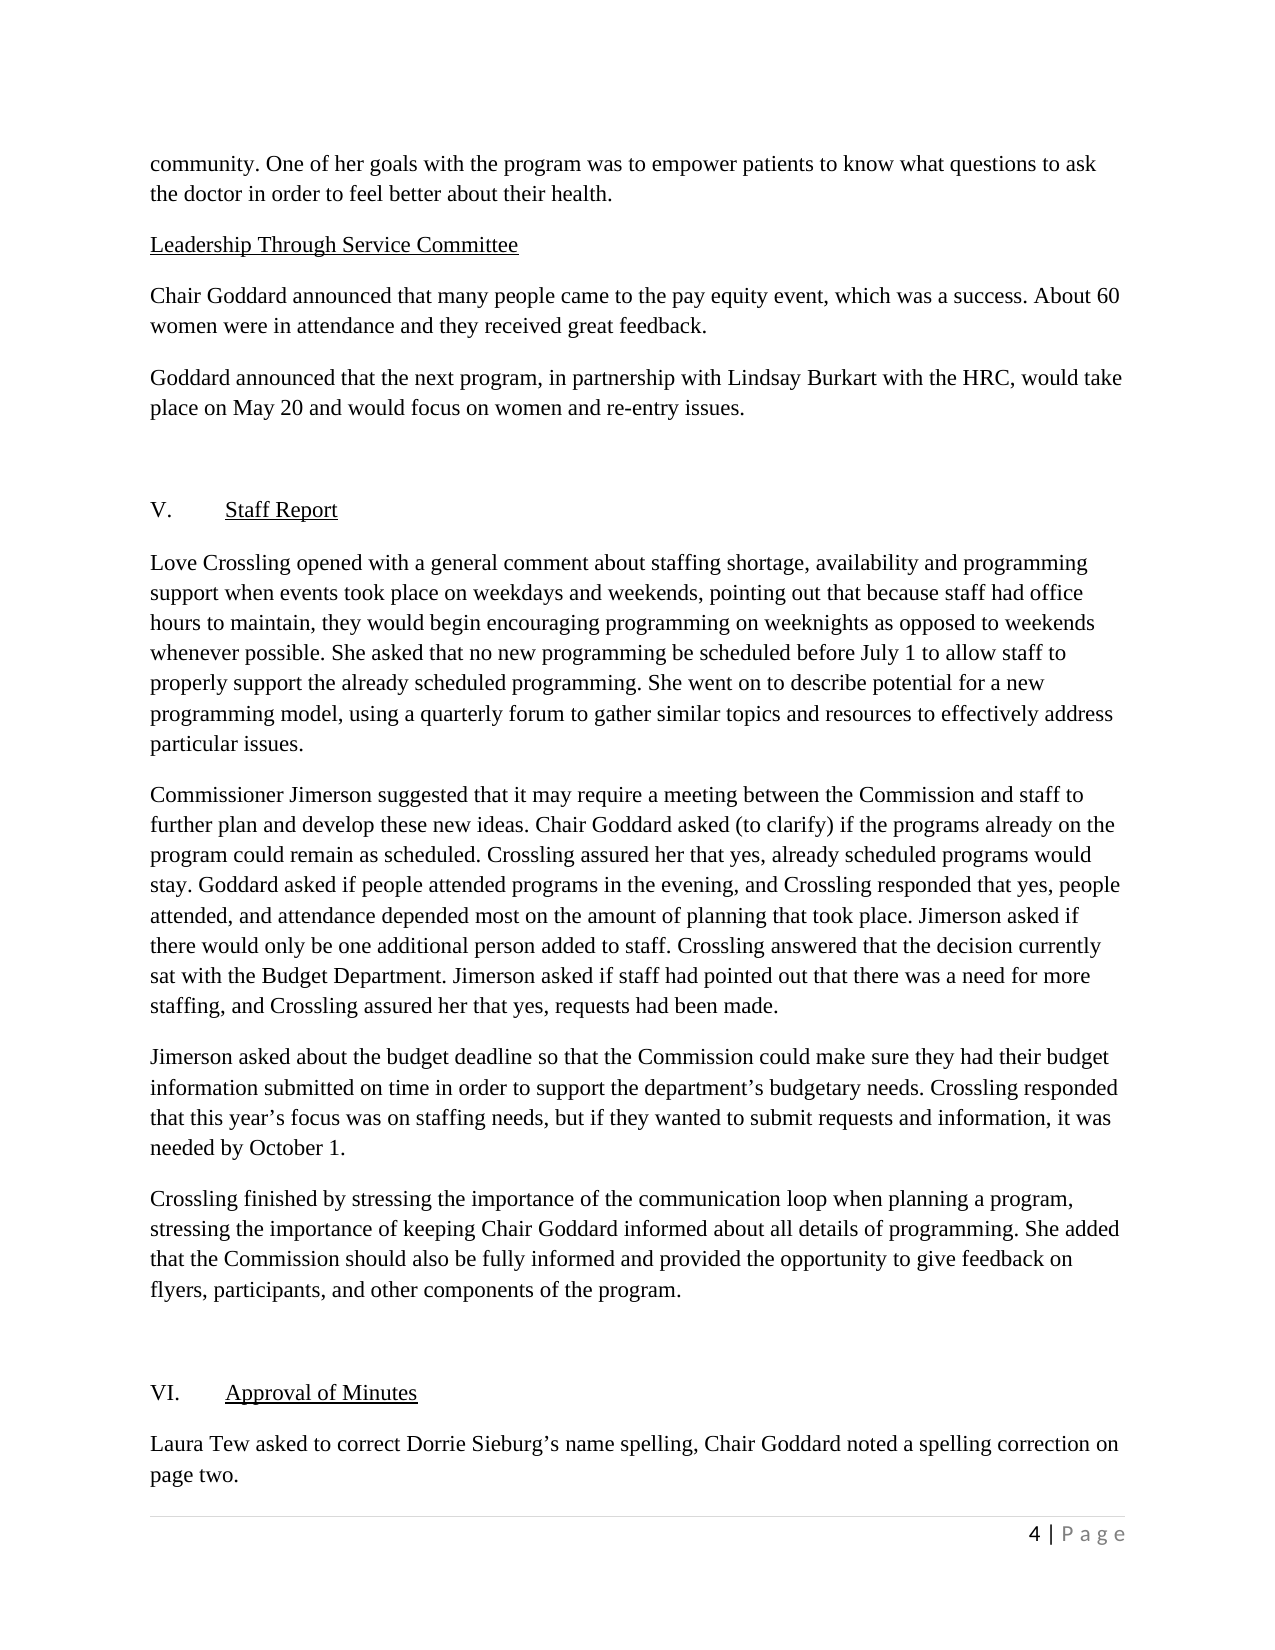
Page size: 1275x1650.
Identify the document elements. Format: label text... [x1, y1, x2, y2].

text Laura Tew asked to correct Dorrie Sieburg’s name spelling, Chair Goddard noted a spelling correction on page two. [150, 1430, 1125, 1487]
text Crossling finished by stressing the importance of the communication loop when planning a program, stressing the importance of keeping Chair Goddard informed about all details of programming. She added that the Commission should also be fully informed and provided the opportunity to give feedback on flyers, participants, and other components of the program. [150, 1185, 1125, 1302]
text Jimerson asked about the budget deadline so that the Commission could make sure they had their budget information submitted on time in order to support the department’s budgetary needs. Crossling responded that this year’s focus was on staffing needs, but if they wanted to submit requests and information, it was needed by October 1. [150, 1043, 1125, 1160]
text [150, 150, 1125, 207]
text Commissioner Jimerson suggested that it may require a meeting between the Commission and staff to further plan and develop these new ideas. Chair Goddard asked (to clarify) if the programs already on the program could remain as scheduled. Crossling assured her that yes, already scheduled programs would stay. Goddard asked if people attended programs in the evening, and Crossling responded that yes, people attended, and attendance depended most on the amount of planning that took place. Jimerson asked if there would only be one additional person added to staff. Crossling answered that the decision currently sat with the Budget Department. Jimerson asked if staff had pointed out that there was a need for more staffing, and Crossling assured her that yes, requests had been made. [150, 781, 1125, 1019]
text VI. Approval of Minutes [150, 1379, 1125, 1406]
text V. Staff Report [150, 496, 1125, 522]
text Love Crossling opened with a general comment about staffing shortage, availability and programming support when events took place on weekdays and weekends, pointing out that because staff had office hours to maintain, they would begin encouraging programming on weeknights as opposed to weekends whenever possible. She asked that no new programming be scheduled before July 1 to allow staff to properly support the already scheduled programming. She went on to describe potential for a new programming model, using a quarterly forum to gather similar topics and resources to effectively address particular issues. [150, 548, 1125, 756]
text Chair Goddard announced that many people came to the pay equity event, which was a success. About 60 women were in attendance and they received great feedback. [150, 282, 1125, 339]
text Goddard announced that the next program, in partnership with Lindsay Burkart with the HRC, would take place on May 20 and would focus on women and re-entry issues. [150, 363, 1125, 420]
text Leadership Through Service Committee [150, 231, 1125, 258]
